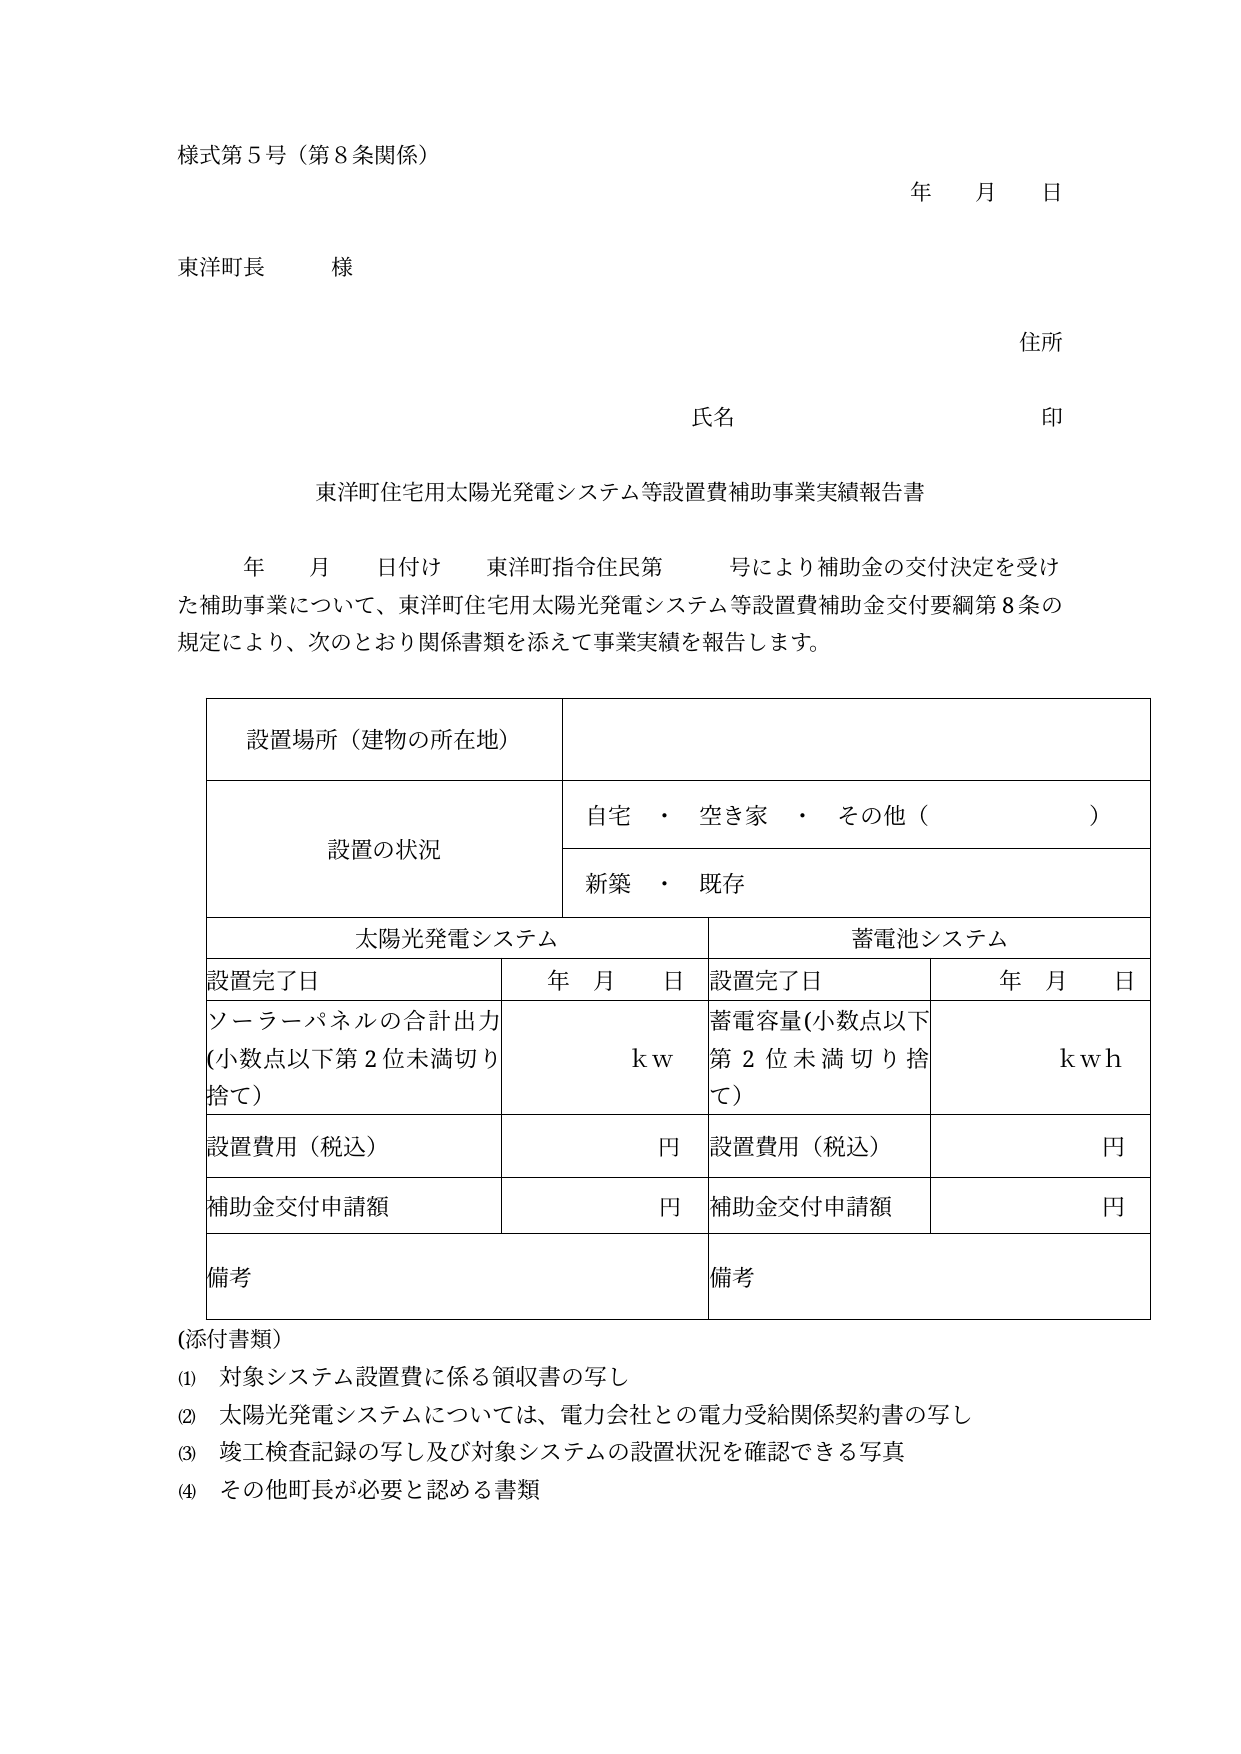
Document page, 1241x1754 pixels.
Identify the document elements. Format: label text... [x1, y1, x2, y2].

table_cell ｋｗｈ [931, 1001, 1150, 1114]
text (添付書類） [177, 1320, 1063, 1357]
table_cell 補助金交付申請額 [709, 1178, 930, 1233]
table_cell 設置完了日 [709, 959, 930, 1000]
text ⑴ 対象システム設置費に係る領収書の写し [177, 1357, 1063, 1395]
text 年 月 日 [177, 172, 1063, 210]
table_cell 蓄電池システム [709, 918, 1150, 958]
table_cell ｋｗ [502, 1001, 708, 1114]
table_cell 年 月 日 [931, 959, 1150, 1000]
table_cell 備考 [207, 1234, 708, 1319]
table_cell 補助金交付申請額 [207, 1178, 501, 1233]
table_cell ソーラーパネルの合計出力(小数点以下第2位未満切り捨て） [207, 1001, 501, 1114]
text 年 月 日付け 東洋町指令住民第 号により補助金の交付決定を受けた補助事業について、東洋町住宅用太陽光発電システム等設置費補助金交付要綱第8条の規定により、次のとおり関係書類を添えて事業実績を報告します。 [177, 547, 1063, 660]
table_cell 新築 ・ 既存 [563, 849, 1150, 917]
table_cell 備考 [709, 1234, 1150, 1319]
text 東洋町長 様 [177, 247, 1063, 285]
text 住所 [177, 322, 1063, 360]
table_cell 設置の状況 [207, 781, 562, 917]
table_cell 円 [502, 1115, 708, 1177]
table_cell 年 月 日 [502, 959, 708, 1000]
text 様式第５号（第８条関係） [177, 135, 1063, 172]
table_cell 設置費用（税込） [709, 1115, 930, 1177]
table_cell 設置費用（税込） [207, 1115, 501, 1177]
table_cell 自宅 ・ 空き家 ・ その他（ ） [563, 781, 1150, 848]
text ⑷ その他町長が必要と認める書類 [177, 1470, 1063, 1507]
text ⑶ 竣工検査記録の写し及び対象システムの設置状況を確認できる写真 [177, 1432, 1063, 1470]
text ⑵ 太陽光発電システムについては、電力会社との電力受給関係契約書の写し [177, 1395, 1063, 1432]
table_header 設置場所（建物の所在地） [207, 699, 562, 779]
table_cell 太陽光発電システム [207, 918, 708, 958]
text 氏名 印 [177, 397, 1063, 435]
table_cell 円 [931, 1178, 1150, 1233]
table_cell 円 [931, 1115, 1150, 1177]
table_header [563, 699, 1150, 779]
table_cell 設置完了日 [207, 959, 501, 1000]
table_cell 円 [502, 1178, 708, 1233]
table_cell 蓄電容量(小数点以下第2位未満切り捨て） [709, 1001, 930, 1114]
text 東洋町住宅用太陽光発電システム等設置費補助事業実績報告書 [177, 472, 1063, 510]
